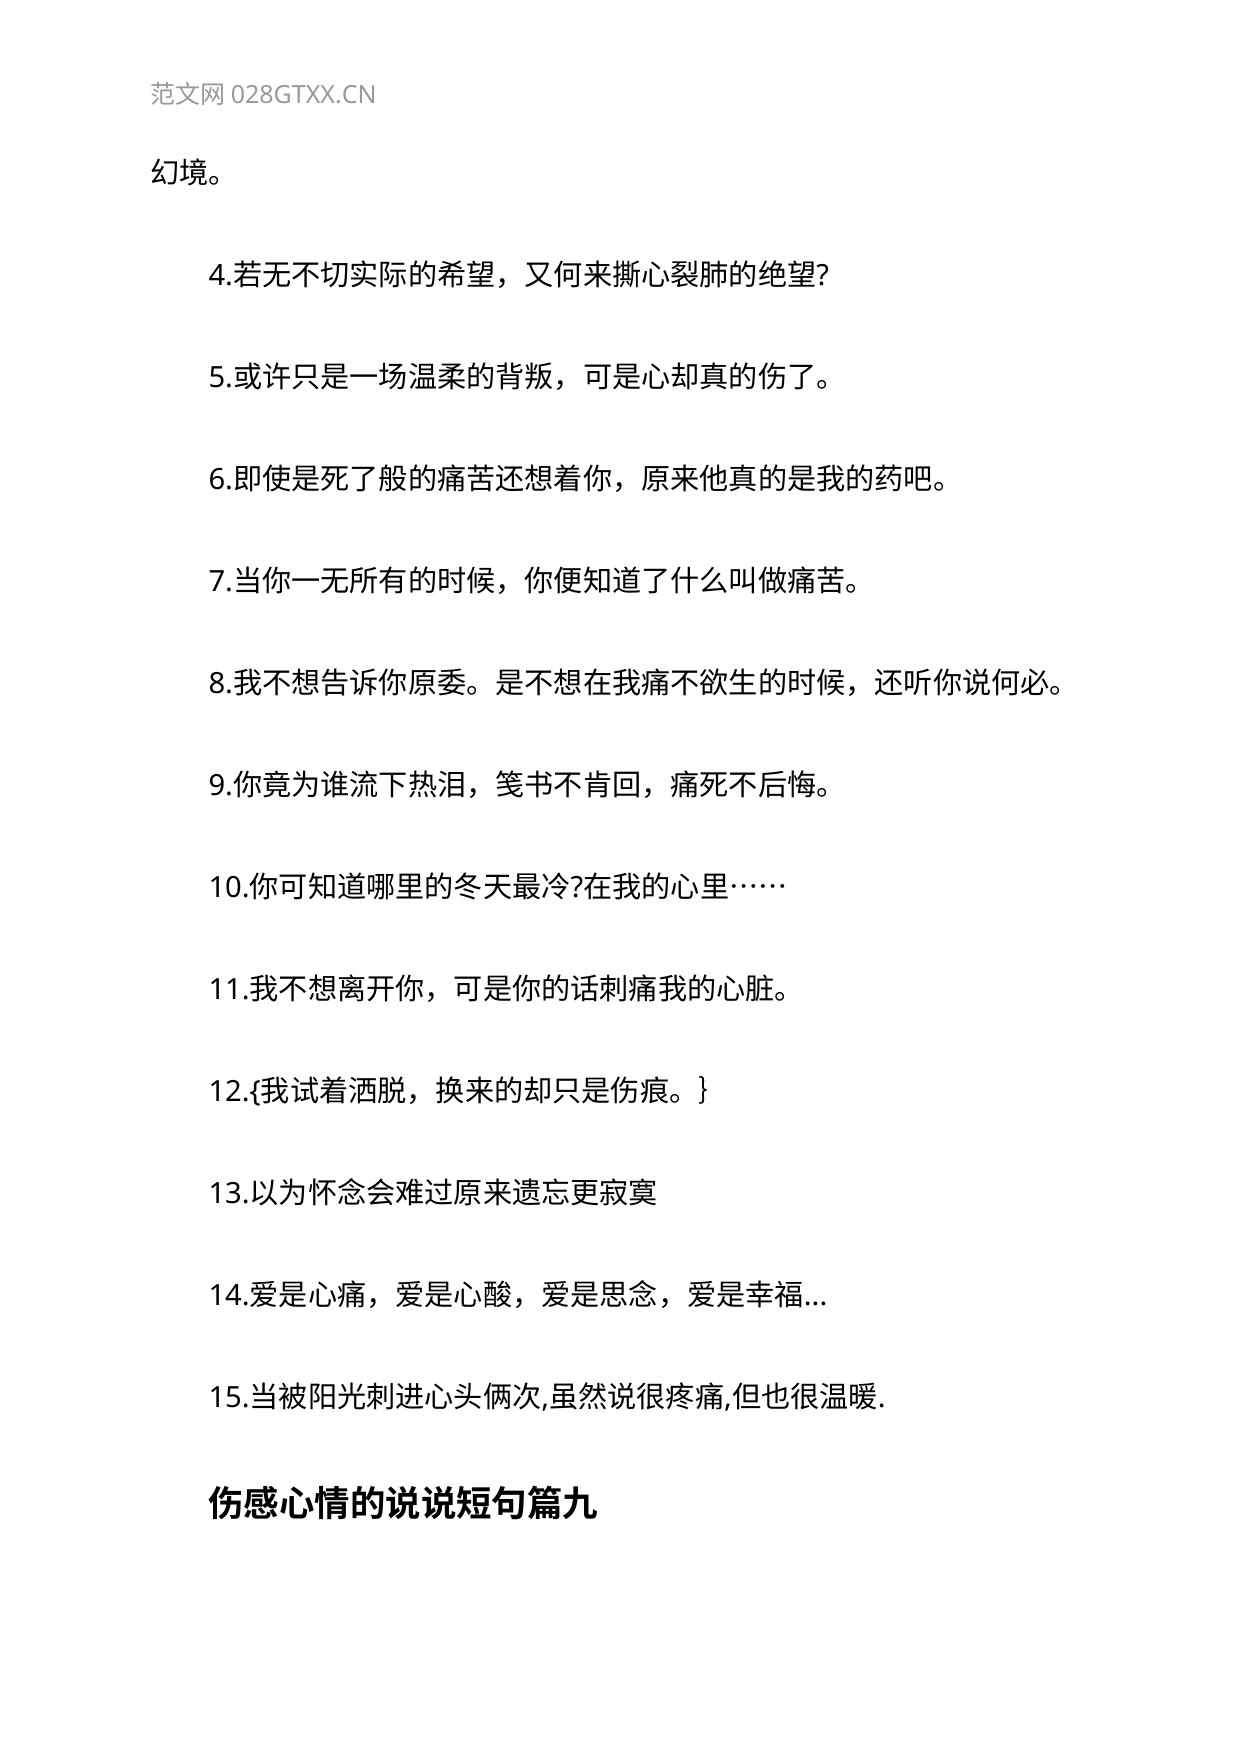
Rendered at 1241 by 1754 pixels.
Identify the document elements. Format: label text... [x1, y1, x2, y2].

text 伤感心情的说说短句篇九 [150, 1476, 1090, 1527]
text 10.你可知道哪里的冬天最冷?在我的心里…… [150, 864, 1090, 906]
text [150, 150, 1090, 192]
text 12.{我试着洒脱，换来的却只是伤痕。｝ [150, 1068, 1090, 1110]
text 9.你竟为谁流下热泪，笺书不肯回，痛死不后悔。 [150, 762, 1090, 804]
text 13.以为怀念会难过原来遗忘更寂寞 [150, 1169, 1090, 1212]
text 8.我不想告诉你原委。是不想在我痛不欲生的时候，还听你说何必。 [150, 660, 1090, 702]
text 11.我不想离开你，可是你的话刺痛我的心脏。 [150, 966, 1090, 1008]
text 7.当你一无所有的时候，你便知道了什么叫做痛苦。 [150, 558, 1090, 600]
text 14.爱是心痛，爱是心酸，爱是思念，爱是幸福... [150, 1272, 1090, 1314]
text 15.当被阳光刺进心头俩次,虽然说很疼痛,但也很温暖. [150, 1373, 1090, 1416]
text 6.即使是死了般的痛苦还想着你，原来他真的是我的药吧。 [150, 456, 1090, 498]
text 4.若无不切实际的希望，又何来撕心裂肺的绝望? [150, 252, 1090, 294]
text 5.或许只是一场温柔的背叛，可是心却真的伤了。 [150, 354, 1090, 396]
